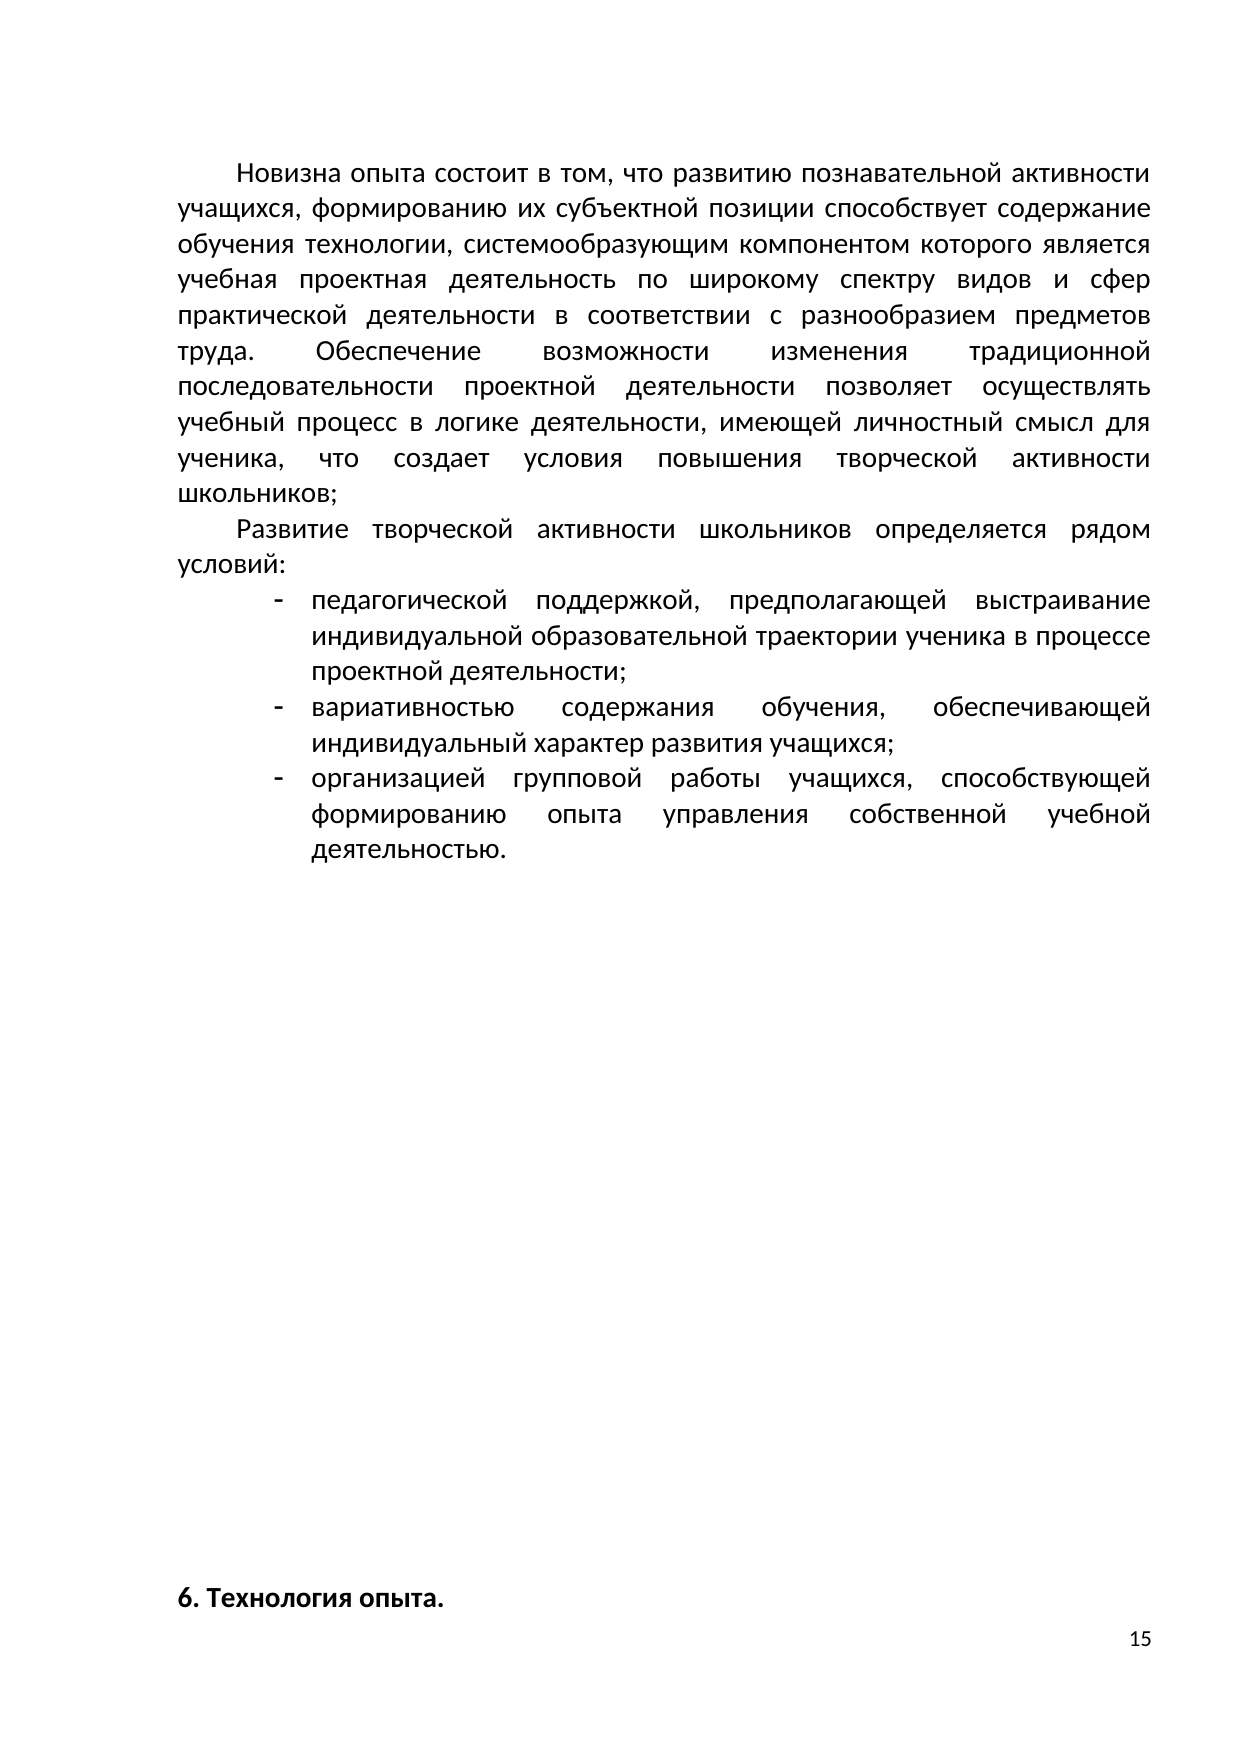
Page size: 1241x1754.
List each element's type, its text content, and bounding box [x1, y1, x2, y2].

text Новизна опыта состоит в том, что развитию познавательной активности учащихся, формированию их субъектной позиции способствует содержание обучения технологии, системообразующим компонентом которого является учебная проектная деятельность по широкому спектру видов и сфер практической деятельности в соответствии с разнообразием предметов труда. Обеспечение возможности изменения традиционной последовательности проектной деятельности позволяет осуществлять учебный процесс в логике деятельности, имеющей личностный смысл для ученика, что создает условия повышения творческой активности школьников; [177, 154, 1152, 510]
list вариативностью содержания обучения, обеспечивающей индивидуальный характер развития учащихся; [274, 688, 1152, 759]
text 6. Технология опыта. [177, 1579, 1152, 1614]
list организацией групповой работы учащихся, способствующей формированию опыта управления собственной учебной деятельностью. [274, 759, 1152, 866]
list педагогической поддержкой, предполагающей выстраивание индивидуальной образовательной траектории ученика в процессе проектной деятельности; [274, 581, 1152, 688]
text Развитие творческой активности школьников определяется рядом условий: [177, 510, 1152, 581]
